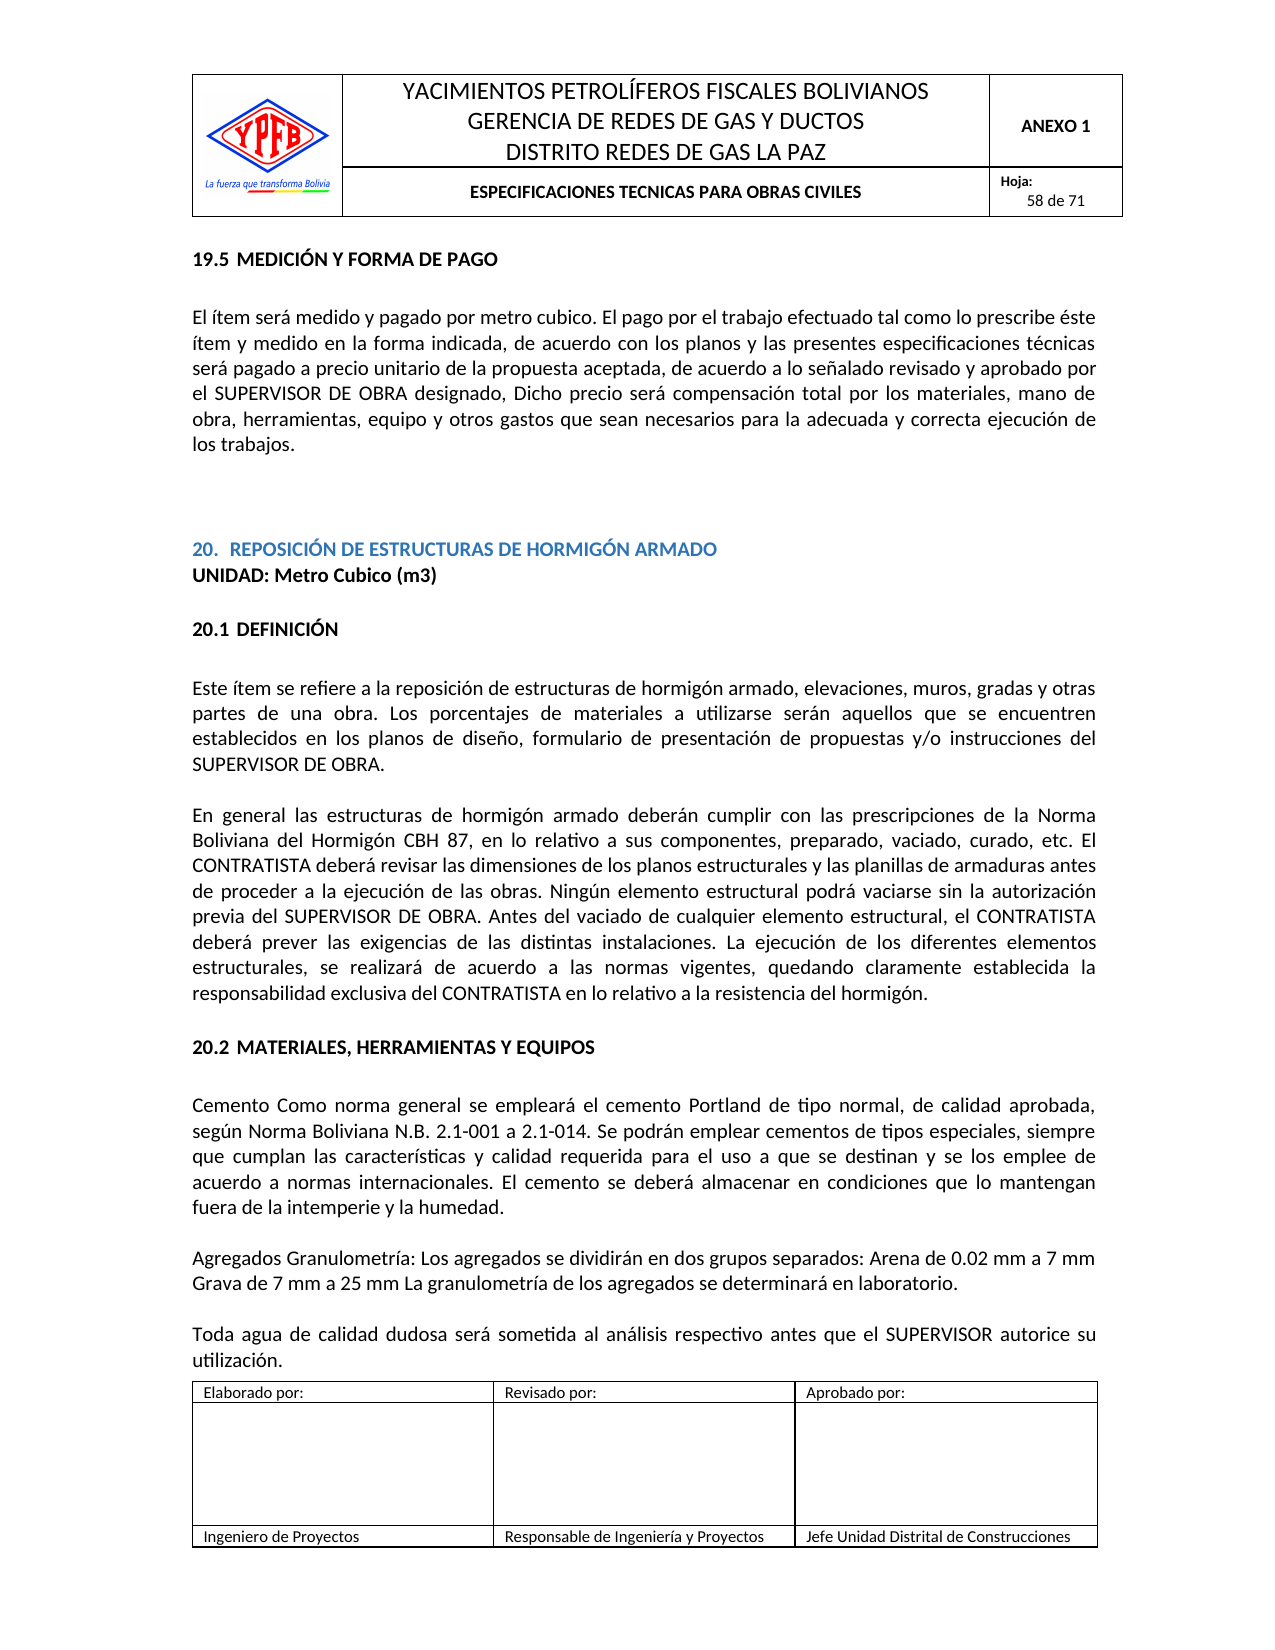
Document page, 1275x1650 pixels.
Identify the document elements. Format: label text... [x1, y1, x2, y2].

text El ítem será medido y pagado por metro cubico. El pago por el trabajo efectuado tal como lo prescribe éste ítem y medido en la forma indicada, de acuerdo con los planos y las presentes especificaciones técnicas será pagado a precio unitario de la propuesta aceptada, de acuerdo a lo señalado revisado y aprobado por el SUPERVISOR DE OBRA designado, Dicho precio será compensación total por los materiales, mano de obra, herramientas, equipo y otros gastos que sean necesarios para la adecuada y correcta ejecución de los trabajos. [192, 304, 1098, 457]
list MATERIALES, HERRAMIENTAS Y EQUIPOS [192, 1034, 1098, 1060]
text Toda agua de calidad dudosa será sometida al análisis respectivo antes que el SUPERVISOR autorice su utilización. [192, 1321, 1098, 1372]
text En general las estructuras de hormigón armado deberán cumplir con las prescripciones de la Norma Boliviana del Hormigón CBH 87, en lo relativo a sus componentes, preparado, vaciado, curado, etc. El CONTRATISTA deberá revisar las dimensiones de los planos estructurales y las planillas de armaduras antes de proceder a la ejecución de las obras. Ningún elemento estructural podrá vaciarse sin la autorización previa del SUPERVISOR DE OBRA. Antes del vaciado de cualquier elemento estructural, el CONTRATISTA deberá prever las exigencias de las distintas instalaciones. La ejecución de los diferentes elementos estructurales, se realizará de acuerdo a las normas vigentes, quedando claramente establecida la responsabilidad exclusiva del CONTRATISTA en lo relativo a la resistencia del hormigón. [192, 802, 1098, 1005]
list DEFINICIÓN [192, 616, 1098, 642]
list REPOSICIÓN DE ESTRUCTURAS DE HORMIGÓN ARMADO [192, 536, 1098, 562]
text Agregados Granulometría: Los agregados se dividirán en dos grupos separados: Arena de 0.02 mm a 7 mm Grava de 7 mm a 25 mm La granulometría de los agregados se determinará en laboratorio. [192, 1245, 1098, 1296]
text Este ítem se refiere a la reposición de estructuras de hormigón armado, elevaciones, muros, gradas y otras partes de una obra. Los porcentajes de materiales a utilizarse serán aquellos que se encuentren establecidos en los planos de diseño, formulario de presentación de propuestas y/o instrucciones del SUPERVISOR DE OBRA. [192, 675, 1098, 776]
picture [203, 93, 331, 198]
text UNIDAD: Metro Cubico (m3) [192, 562, 1098, 587]
list MEDICIÓN Y FORMA DE PAGO [192, 246, 1098, 271]
text Cemento Como norma general se empleará el cemento Portland de tipo normal, de calidad aprobada, según Norma Boliviana N.B. 2.1-001 a 2.1-014. Se podrán emplear cementos de tipos especiales, siempre que cumplan las características y calidad requerida para el uso a que se destinan y se los emplee de acuerdo a normas internacionales. El cemento se deberá almacenar en condiciones que lo mantengan fuera de la intemperie y la humedad. [192, 1093, 1098, 1220]
